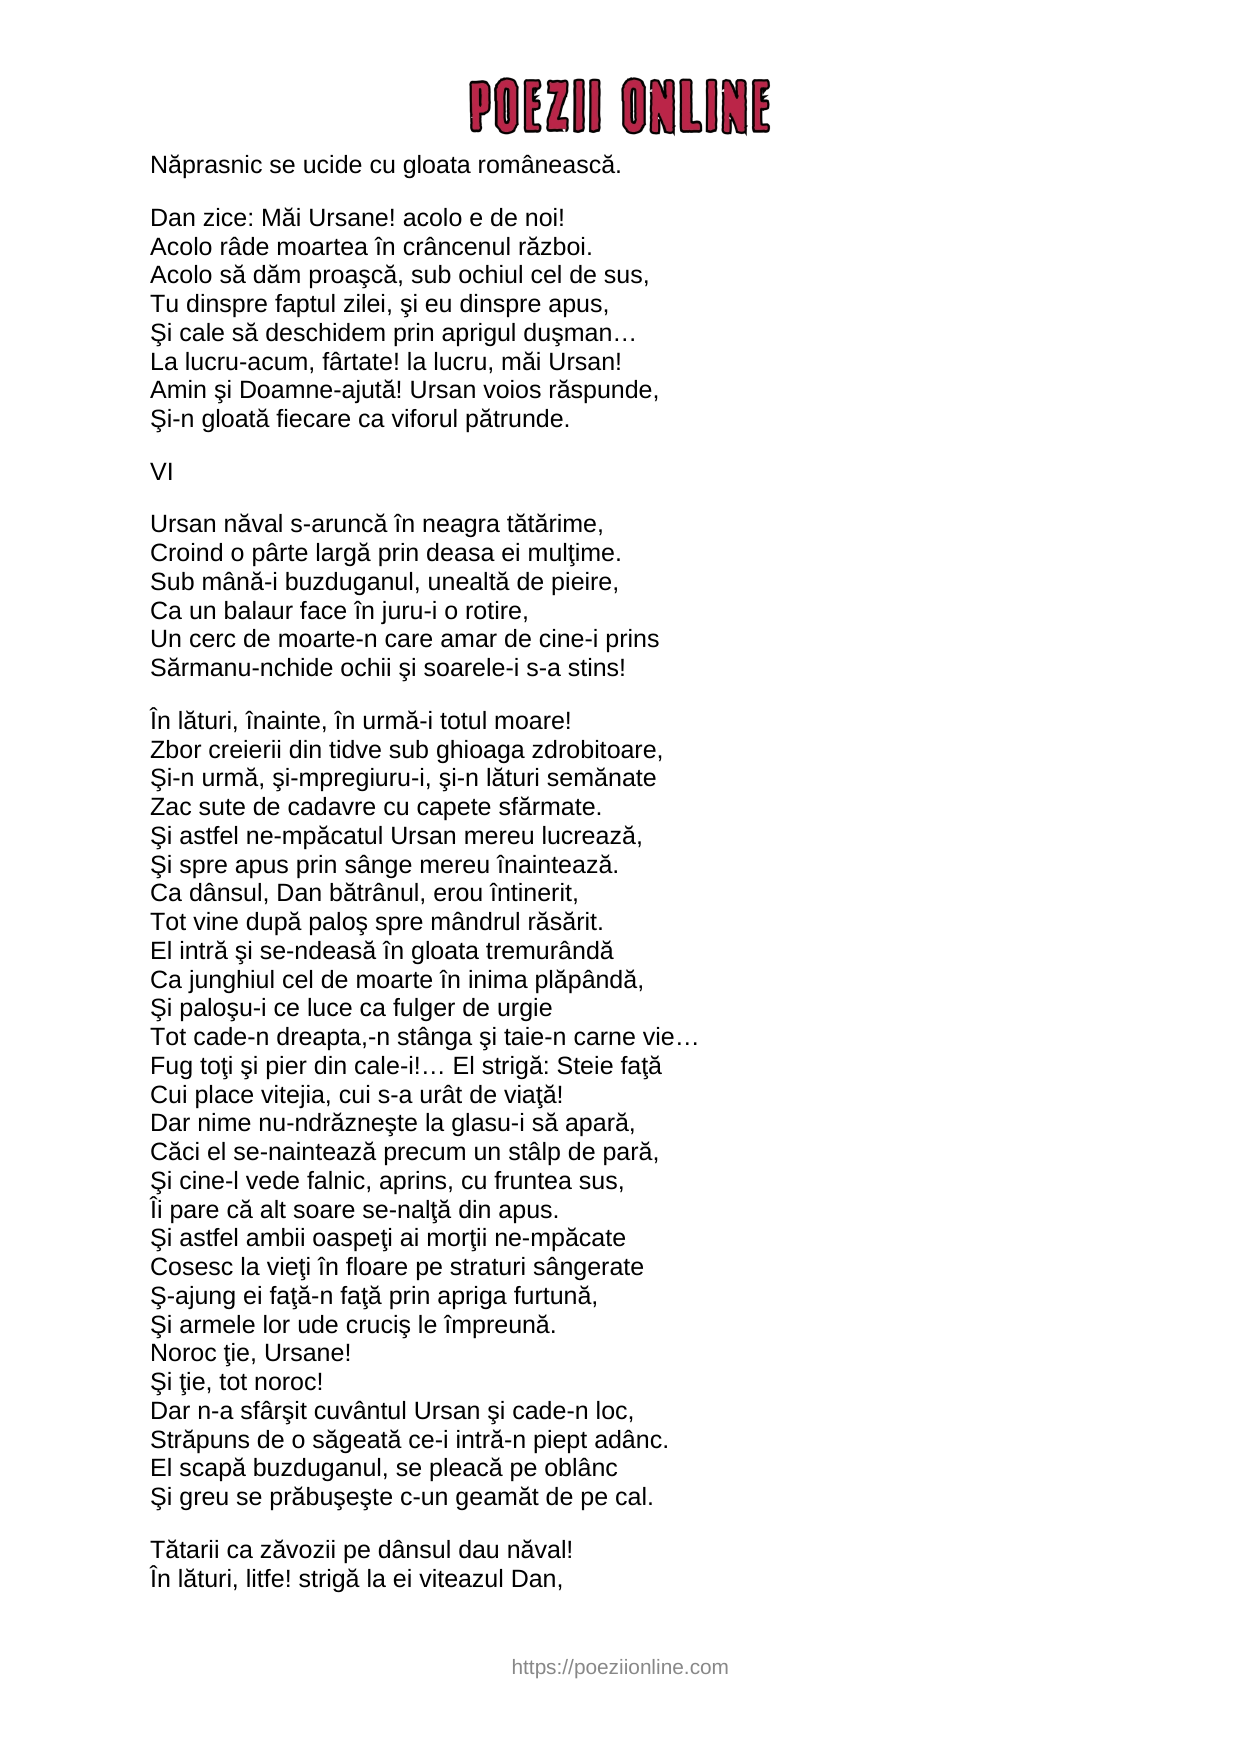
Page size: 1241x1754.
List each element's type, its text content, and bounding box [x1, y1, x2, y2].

text La lucru-acum, fârtate! la lucru, măi Ursan! [150, 346, 1090, 375]
text Şi astfel ambii oaspeţi ai morţii ne-mpăcate [150, 1223, 1090, 1252]
text Acolo râde moartea în crâncenul război. [150, 231, 1090, 260]
text Tu dinspre faptul zilei, şi eu dinspre apus, [150, 289, 1090, 318]
text Şi paloşu-i ce luce ca fulger de urgie [150, 993, 1090, 1022]
text Tătarii ca zăvozii pe dânsul dau năval! [150, 1535, 1090, 1563]
text Ursan năval s-aruncă în neagra tătărime, [150, 509, 1090, 538]
text Croind o pârte largă prin deasa ei mulţime. [150, 538, 1090, 567]
text Ca dânsul, Dan bătrânul, erou întinerit, [150, 878, 1090, 907]
text Ca junghiul cel de moarte în inima plăpândă, [150, 964, 1090, 993]
text Tot cade-n dreapta,-n stânga şi taie-n carne vie… [150, 1022, 1090, 1051]
text Şi cale să deschidem prin aprigul duşman… [150, 318, 1090, 346]
text Ca un balaur face în juru-i o rotire, [150, 596, 1090, 624]
text Şi astfel ne-mpăcatul Ursan mereu lucrează, [150, 821, 1090, 849]
text Ş-ajung ei faţă-n faţă prin apriga furtună, [150, 1281, 1090, 1309]
text Îi pare că alt soare se-nalţă din apus. [150, 1194, 1090, 1223]
text Dan zice: Măi Ursane! acolo e de noi! [150, 203, 1090, 231]
text Dar n-a sfârşit cuvântul Ursan şi cade-n loc, [150, 1396, 1090, 1424]
text Zbor creierii din tidve sub ghioaga zdrobitoare, [150, 734, 1090, 763]
text Noroc ţie, Ursane! [150, 1338, 1090, 1367]
text Şi ţie, tot noroc! [150, 1367, 1090, 1396]
text Şi armele lor ude cruciş le împreună. [150, 1309, 1090, 1338]
text Sub mână-i buzduganul, unealtă de pieire, [150, 567, 1090, 596]
text Şi-n urmă, şi-mpregiuru-i, şi-n lături semănate [150, 763, 1090, 792]
text Fug toţi şi pier din cale-i!… El strigă: Steie faţă [150, 1051, 1090, 1079]
text Sărmanu-nchide ochii şi soarele-i s-a stins! [150, 653, 1090, 682]
text În lături, înainte, în urmă-i totul moare! [150, 706, 1090, 734]
text Un cerc de moarte-n care amar de cine-i prins [150, 624, 1090, 653]
text Dar nime nu-ndrăzneşte la glasu-i să apară, [150, 1108, 1090, 1137]
text Zac sute de cadavre cu capete sfărmate. [150, 792, 1090, 821]
picture [463, 74, 777, 138]
text Năprasnic se ucide cu gloata românească. [150, 150, 1090, 179]
text Şi cine-l vede falnic, aprins, cu fruntea sus, [150, 1166, 1090, 1194]
text Căci el se-naintează precum un stâlp de pară, [150, 1137, 1090, 1166]
text El intră şi se-ndeasă în gloata tremurândă [150, 936, 1090, 964]
text VI [150, 457, 1090, 485]
text Cosesc la vieţi în floare pe straturi sângerate [150, 1252, 1090, 1281]
text Şi-n gloată fiecare ca viforul pătrunde. [150, 404, 1090, 433]
text Şi greu se prăbuşeşte c-un geamăt de pe cal. [150, 1482, 1090, 1511]
text Cui place vitejia, cui s-a urât de viaţă! [150, 1079, 1090, 1108]
text Acolo să dăm proaşcă, sub ochiul cel de sus, [150, 260, 1090, 289]
text Amin şi Doamne-ajută! Ursan voios răspunde, [150, 375, 1090, 404]
text Tot vine după paloş spre mândrul răsărit. [150, 907, 1090, 936]
text El scapă buzduganul, se pleacă pe oblânc [150, 1453, 1090, 1482]
text În lături, litfe! strigă la ei viteazul Dan, [150, 1563, 1090, 1592]
text Şi spre apus prin sânge mereu înaintează. [150, 849, 1090, 878]
text Străpuns de o săgeată ce-i intră-n piept adânc. [150, 1424, 1090, 1453]
